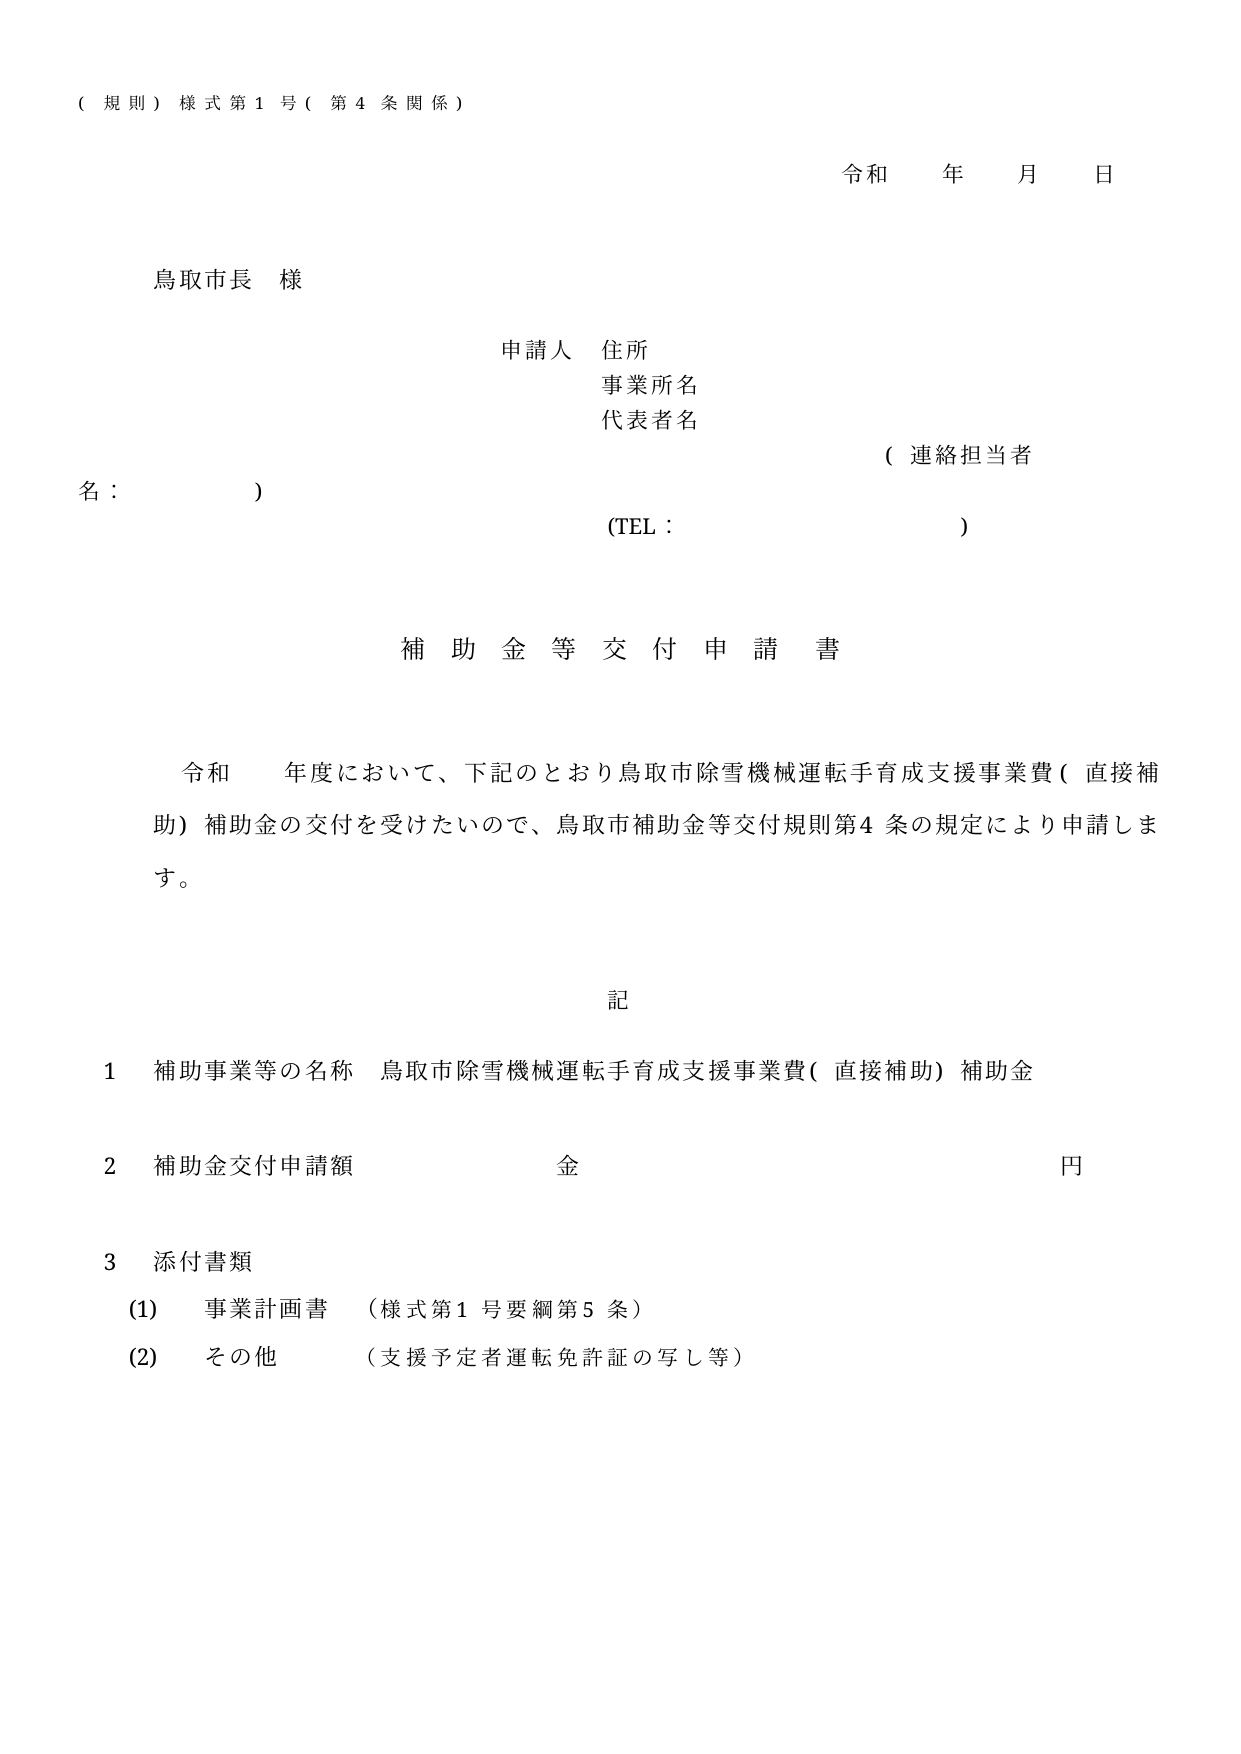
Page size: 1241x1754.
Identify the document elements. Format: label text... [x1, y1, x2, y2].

text 令和 年度において、下記のとおり鳥取市除雪機械運転手育成支援事業費(直接補助)補助金の交付を受けたいので、鳥取市補助金等交付規則第4条の規定により申請します。 [78, 754, 1162, 894]
text (TEL： ) [78, 507, 1073, 542]
list 補助事業等の名称 鳥取市除雪機械運転手育成支援事業費(直接補助)補助金 [100, 1052, 1162, 1087]
text 申請人 住所 [78, 331, 1073, 366]
text 事業所名 [78, 366, 1073, 402]
text (連絡担当者名： ) [78, 437, 1073, 507]
text (1) 事業計画書 （様式第1号要綱第5条） [78, 1290, 1162, 1326]
text (規則)様式第1号(第4条関係) [78, 85, 1162, 120]
text 2 補助金交付申請額 金 円 [78, 1147, 1162, 1182]
text (2) その他 （支援予定者運転免許証の写し等） [78, 1338, 1162, 1373]
text 補助金等交付申請書 [78, 613, 1162, 683]
text 鳥取市長 様 [78, 261, 1162, 296]
text 記 [78, 981, 1162, 1017]
text 令和 年 月 日 [78, 155, 1118, 190]
text 代表者名 [78, 402, 1073, 437]
text 3 添付書類 [78, 1243, 1162, 1278]
